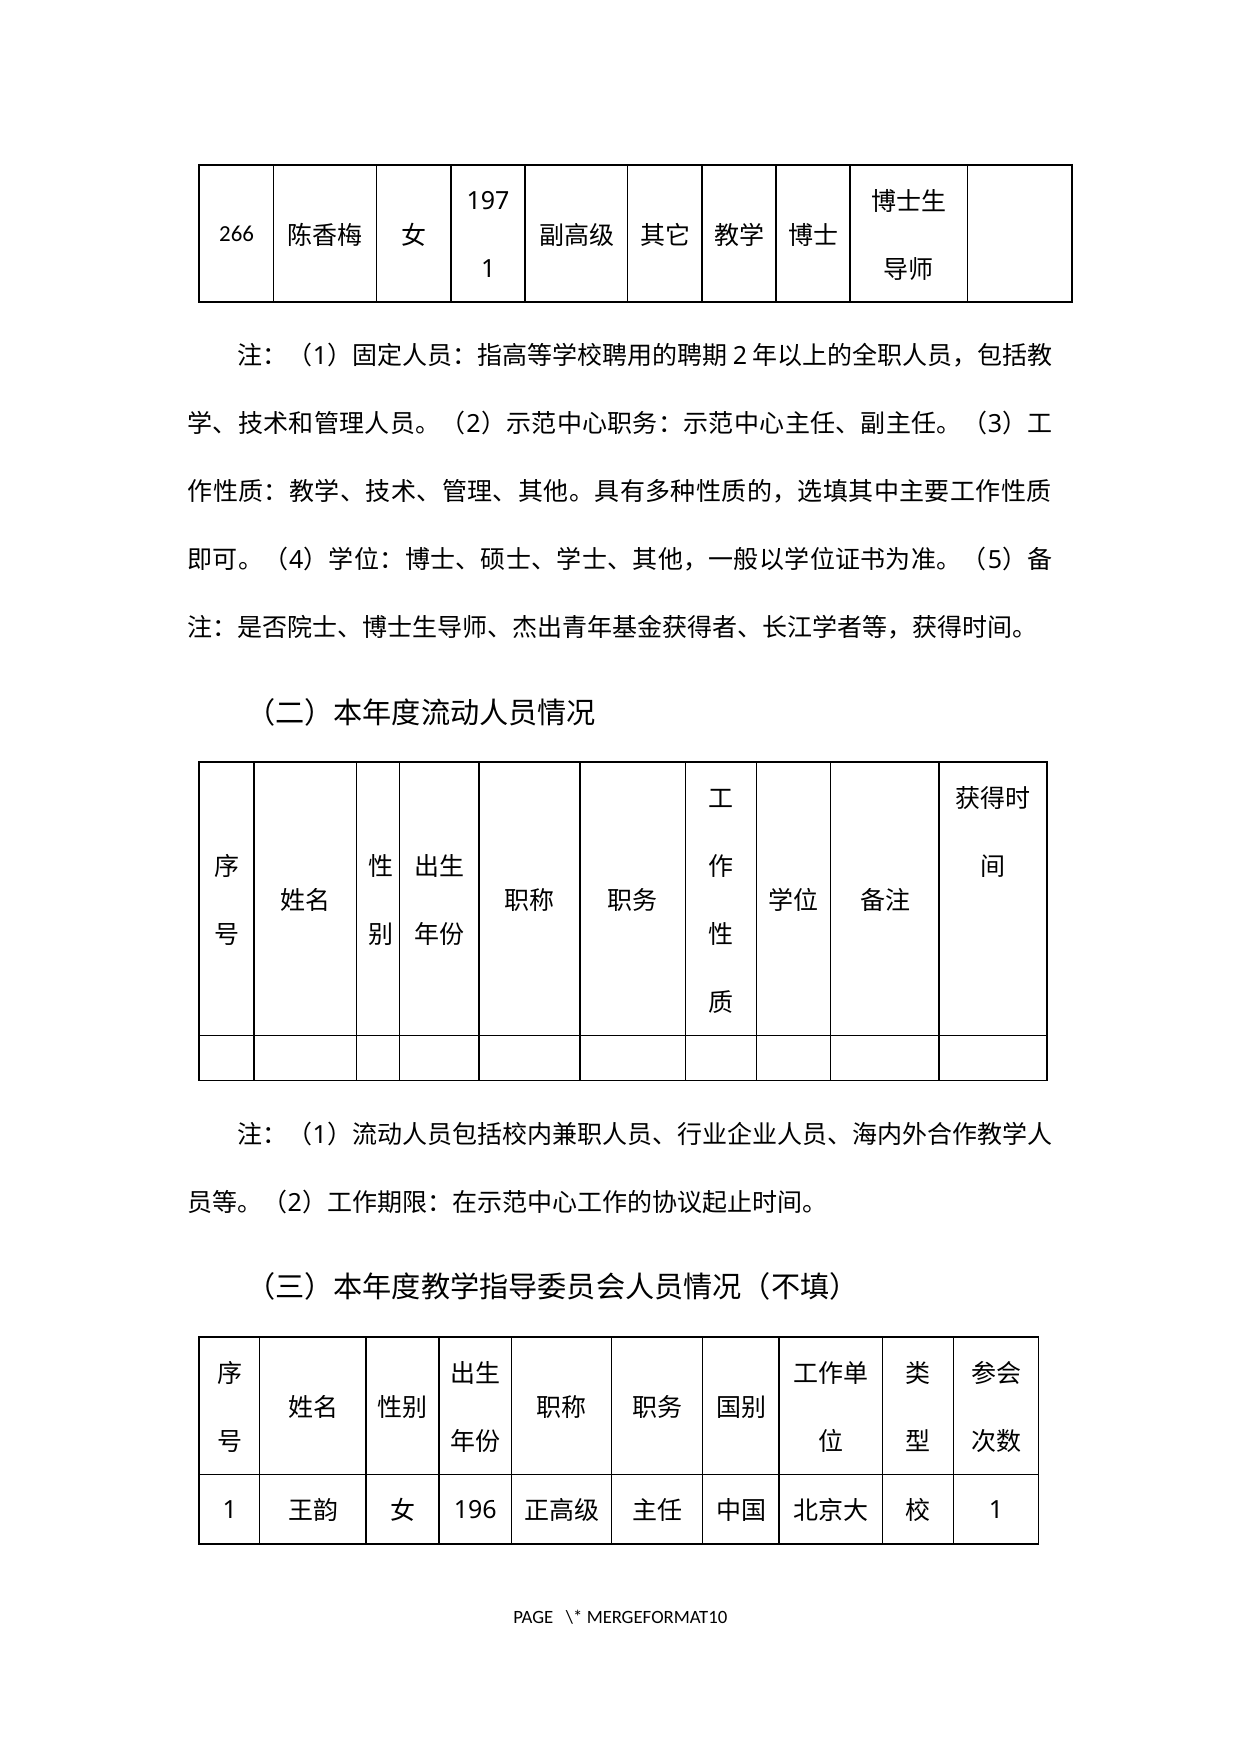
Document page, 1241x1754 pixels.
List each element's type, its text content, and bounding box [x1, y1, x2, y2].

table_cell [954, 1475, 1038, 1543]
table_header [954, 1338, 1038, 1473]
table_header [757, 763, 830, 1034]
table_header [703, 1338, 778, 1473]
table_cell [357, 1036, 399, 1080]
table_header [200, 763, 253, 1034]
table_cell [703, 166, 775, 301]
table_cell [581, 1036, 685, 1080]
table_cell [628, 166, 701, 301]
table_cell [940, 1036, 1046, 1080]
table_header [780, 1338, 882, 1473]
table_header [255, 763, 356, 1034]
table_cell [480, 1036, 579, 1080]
text 注：（1）流动人员包括校内兼职人员、行业企业人员、海内外合作教学人员等。（2）工作期限：在示范中心工作的协议起止时间。 [187, 1098, 1053, 1234]
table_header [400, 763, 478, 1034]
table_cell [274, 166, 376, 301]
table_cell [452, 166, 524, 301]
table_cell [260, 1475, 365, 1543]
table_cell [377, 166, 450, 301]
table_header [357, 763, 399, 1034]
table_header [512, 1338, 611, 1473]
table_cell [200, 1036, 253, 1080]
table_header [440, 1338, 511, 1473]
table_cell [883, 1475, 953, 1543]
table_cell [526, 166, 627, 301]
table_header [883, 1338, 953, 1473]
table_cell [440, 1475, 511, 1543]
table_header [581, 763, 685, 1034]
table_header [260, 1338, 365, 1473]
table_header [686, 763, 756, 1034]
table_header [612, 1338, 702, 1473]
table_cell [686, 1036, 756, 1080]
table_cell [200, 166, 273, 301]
text （二）本年度流动人员情况 [187, 676, 1053, 744]
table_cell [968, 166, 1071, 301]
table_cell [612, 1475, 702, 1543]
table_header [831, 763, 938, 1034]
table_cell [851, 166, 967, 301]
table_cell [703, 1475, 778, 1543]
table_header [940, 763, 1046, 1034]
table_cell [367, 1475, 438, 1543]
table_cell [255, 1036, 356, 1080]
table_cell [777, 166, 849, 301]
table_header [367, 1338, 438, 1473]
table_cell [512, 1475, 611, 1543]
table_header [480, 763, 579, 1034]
text （三）本年度教学指导委员会人员情况（不填） [187, 1251, 1053, 1319]
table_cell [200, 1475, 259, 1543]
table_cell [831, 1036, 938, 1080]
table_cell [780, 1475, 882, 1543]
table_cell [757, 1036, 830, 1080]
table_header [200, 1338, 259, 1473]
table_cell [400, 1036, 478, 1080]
text 注：（1）固定人员：指高等学校聘用的聘期2年以上的全职人员，包括教学、技术和管理人员。（2）示范中心职务：示范中心主任、副主任。（3）工作性质：教学、技术、管理、其他。具有多种性质的，选填其中主要工作性质即可。（4）学位：博士、硕士、学士、其他，一般以学位证书为准。（5）备注：是否院士、博士生导师、杰出青年基金获得者、长江学者等，获得时间。 [187, 320, 1053, 659]
